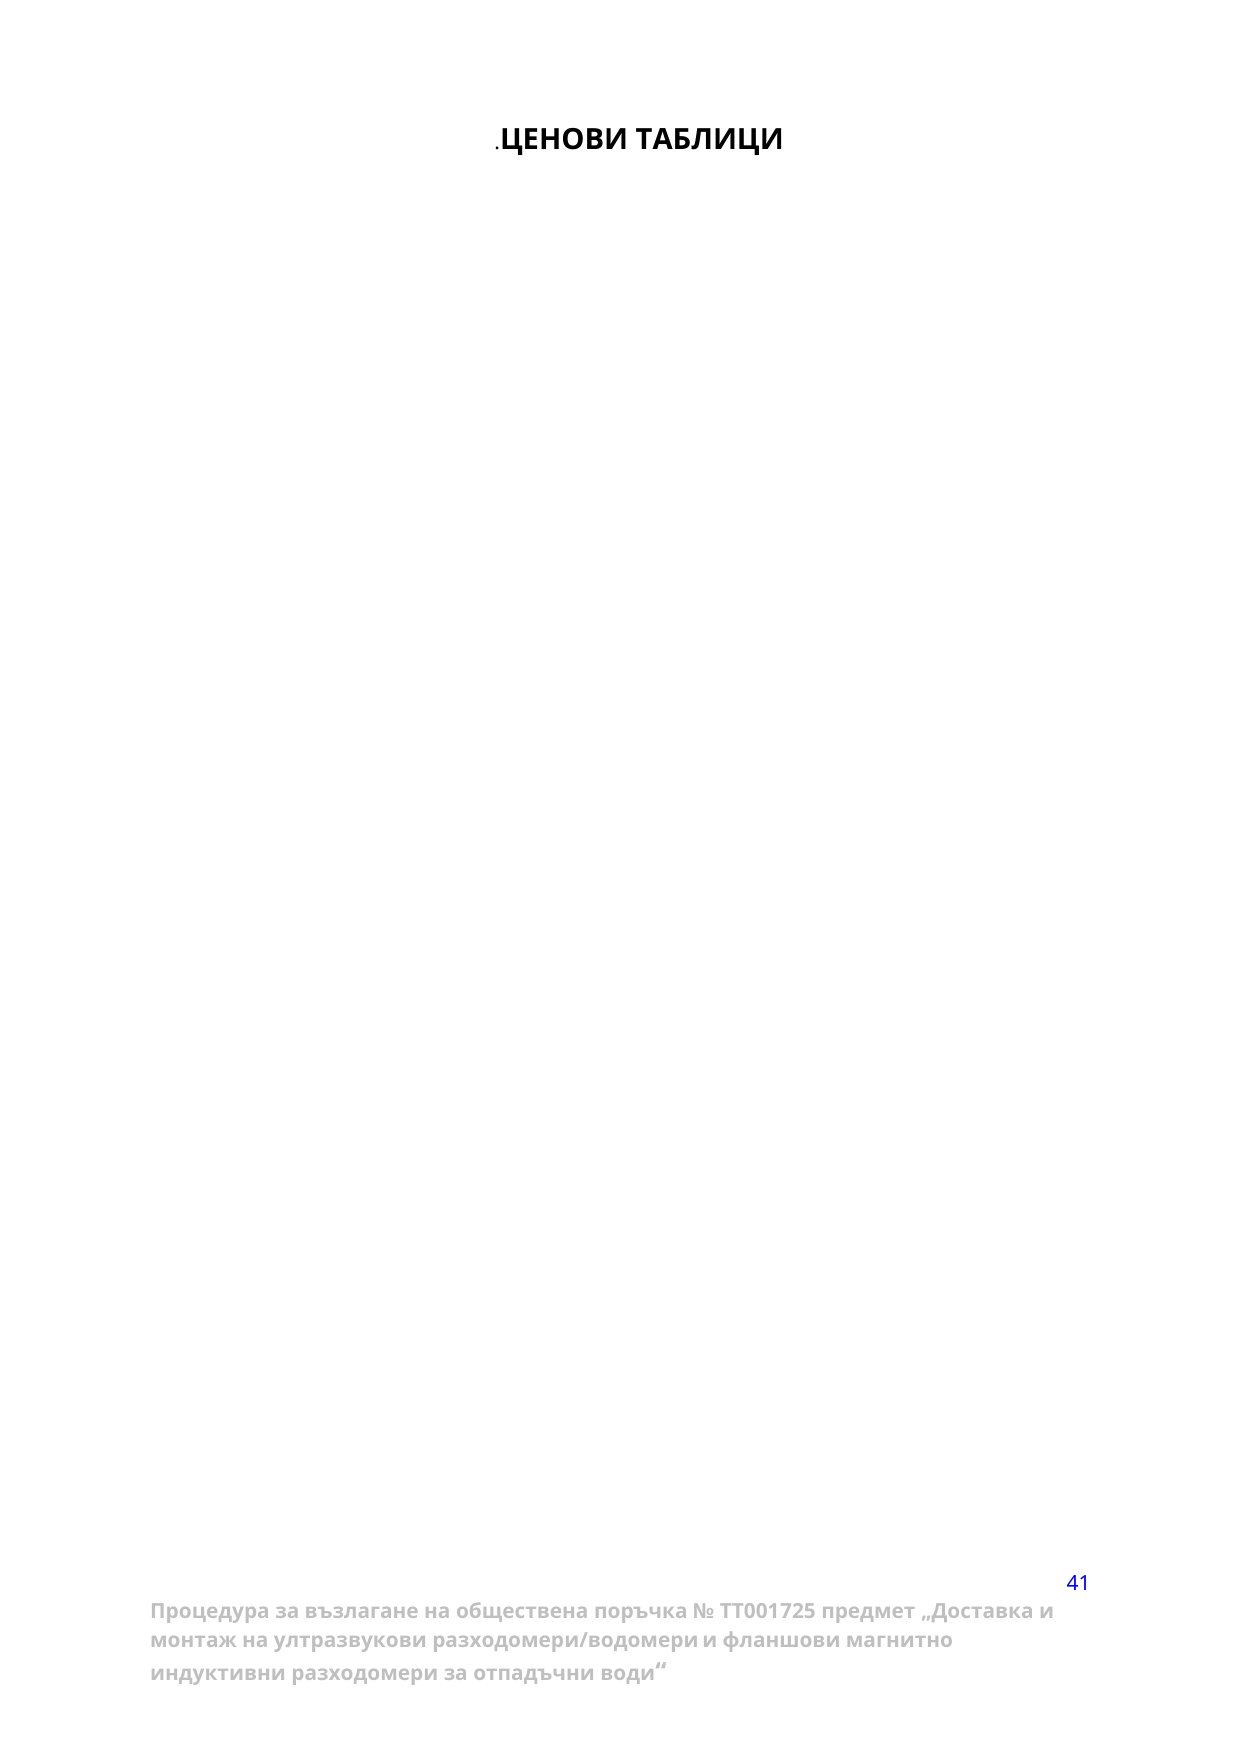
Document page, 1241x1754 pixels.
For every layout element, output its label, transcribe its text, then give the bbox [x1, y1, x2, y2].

text .ЦЕНОВИ ТАБЛИЦИ [187, 118, 1090, 158]
